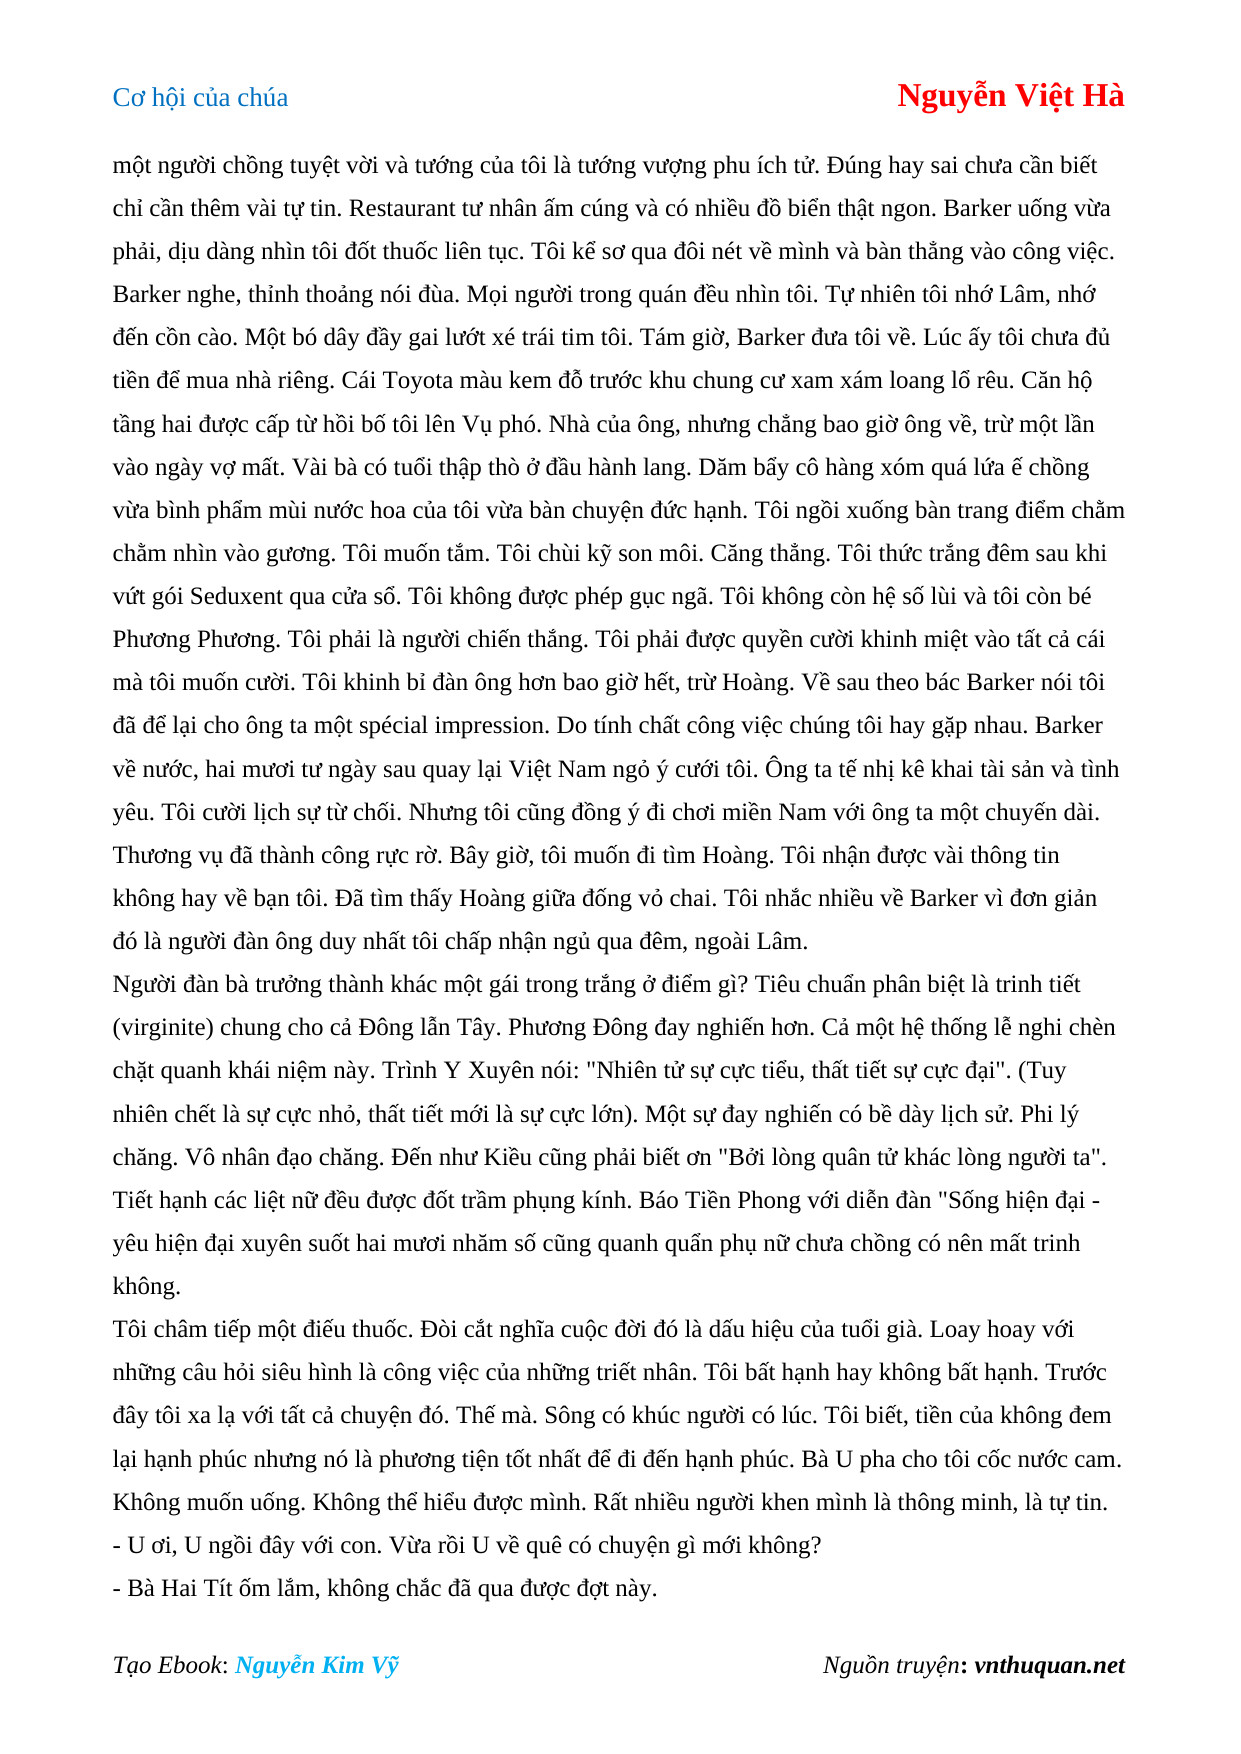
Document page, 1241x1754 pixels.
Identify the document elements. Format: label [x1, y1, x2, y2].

text [112, 150, 1128, 1602]
